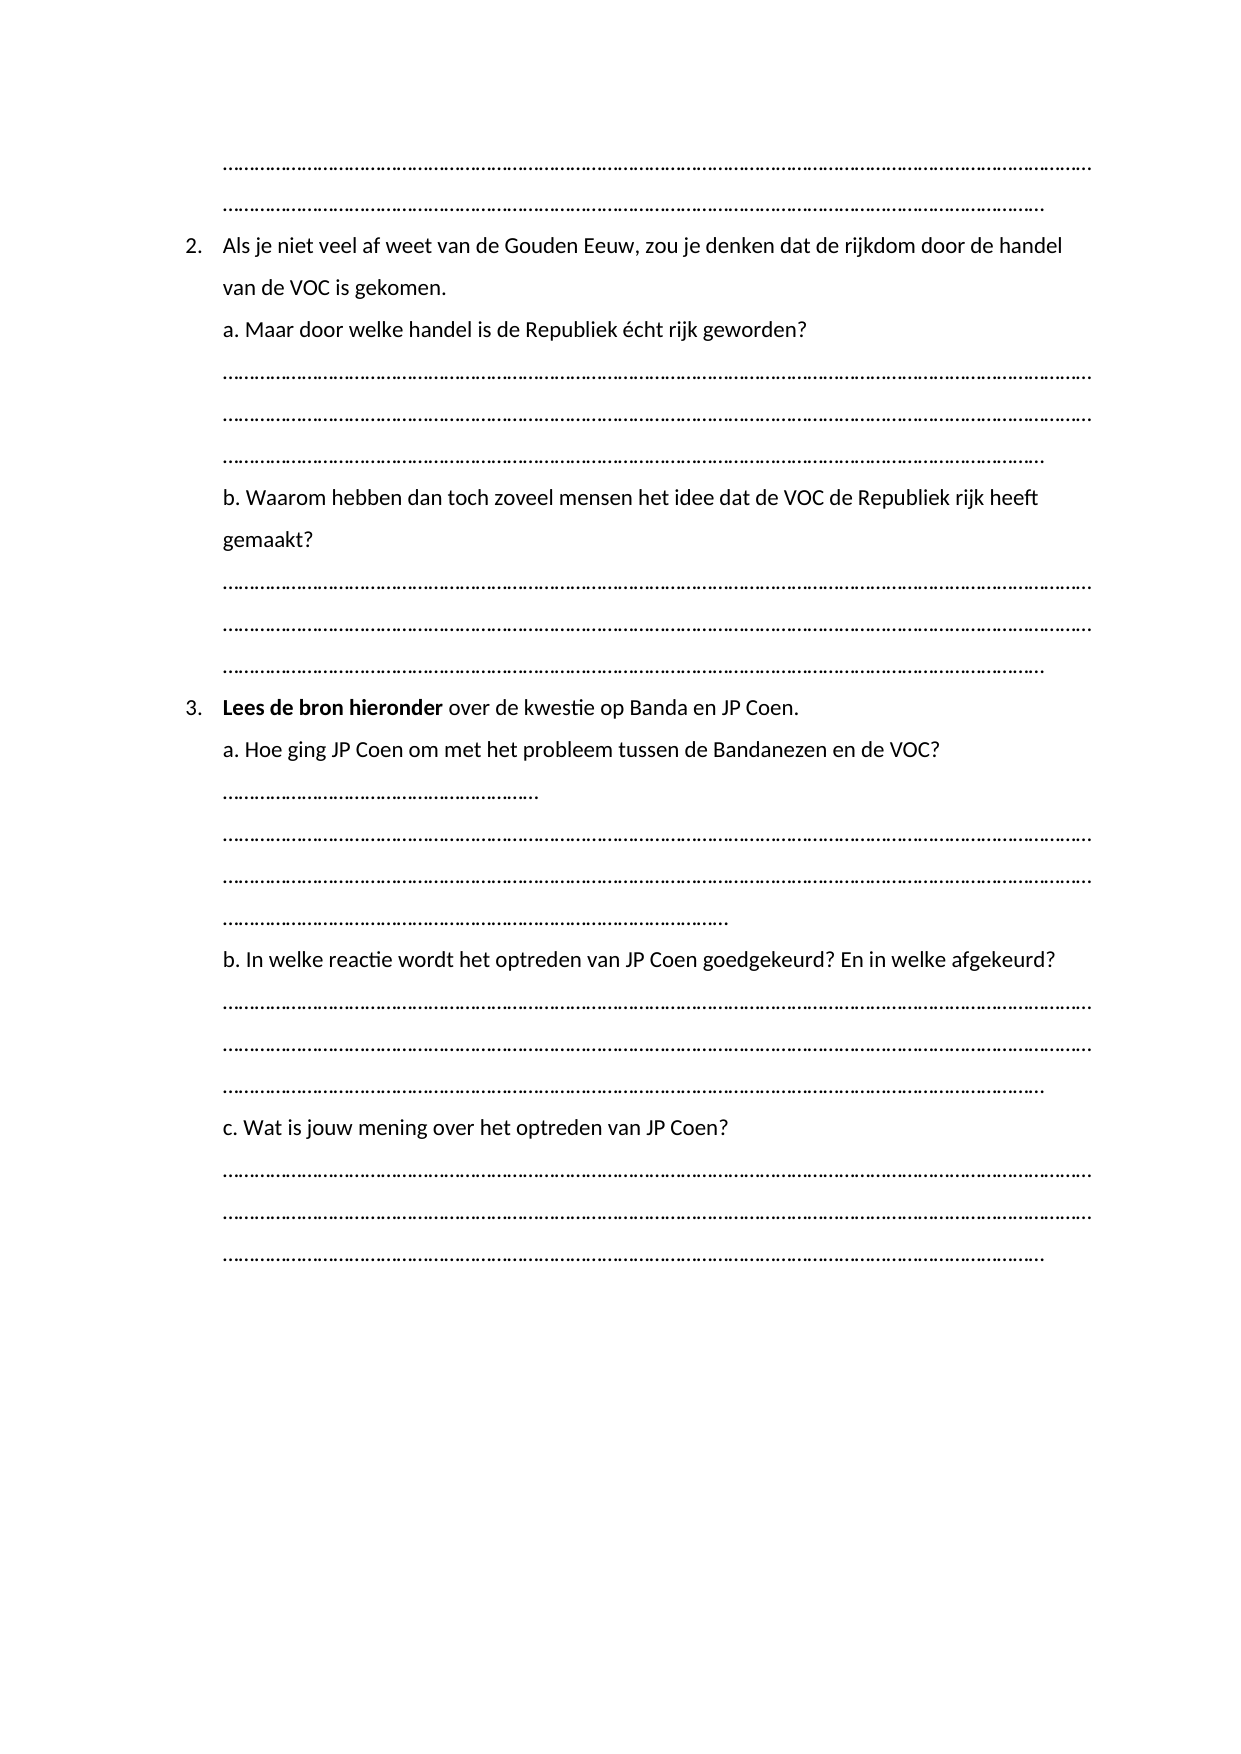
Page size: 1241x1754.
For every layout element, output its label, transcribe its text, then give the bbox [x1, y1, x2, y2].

list Lees de bron hieronder over de kwestie op Banda en JP Coen. a. Hoe ging JP Coen om met het probleem tussen de Bandanezen en de VOC? ……………………………………………………………………………………………………………………………………………………………………………………………………………………………………………………………………………………………………………………………………………………………………………………………………………………………………………… b. In welke reactie wordt het optreden van JP Coen goedgekeurd? En in welke afgekeurd? ……………………………………………………………………………………………………………………………………………………………………………………………………………………………………………………………………………………………………………………………………………………………………………………………………………………………………………… c. Wat is jouw mening over het optreden van JP Coen? ……………………………………………………………………………………………………………………………………………………………………………………………………………………………………………………………………………………………………………………………………………………………………………………………………………………………………………… [185, 693, 1093, 1351]
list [185, 148, 1093, 218]
list Als je niet veel af weet van de Gouden Eeuw, zou je denken dat de rijkdom door de handel van de VOC is gekomen. a. Maar door welke handel is de Republiek écht rijk geworden? ……………………………………………………………………………………………………………………………………………………………………………………………………………………………………………………………………………………………………………………………………………………………………………………………………………………………………………… b. Waarom hebben dan toch zoveel mensen het idee dat de VOC de Republiek rijk heeft gemaakt? ……………………………………………………………………………………………………………………………………………………………………………………………………………………………………………………………………………………………………………………………………………………………………………………………………………………………………………… [185, 232, 1093, 679]
